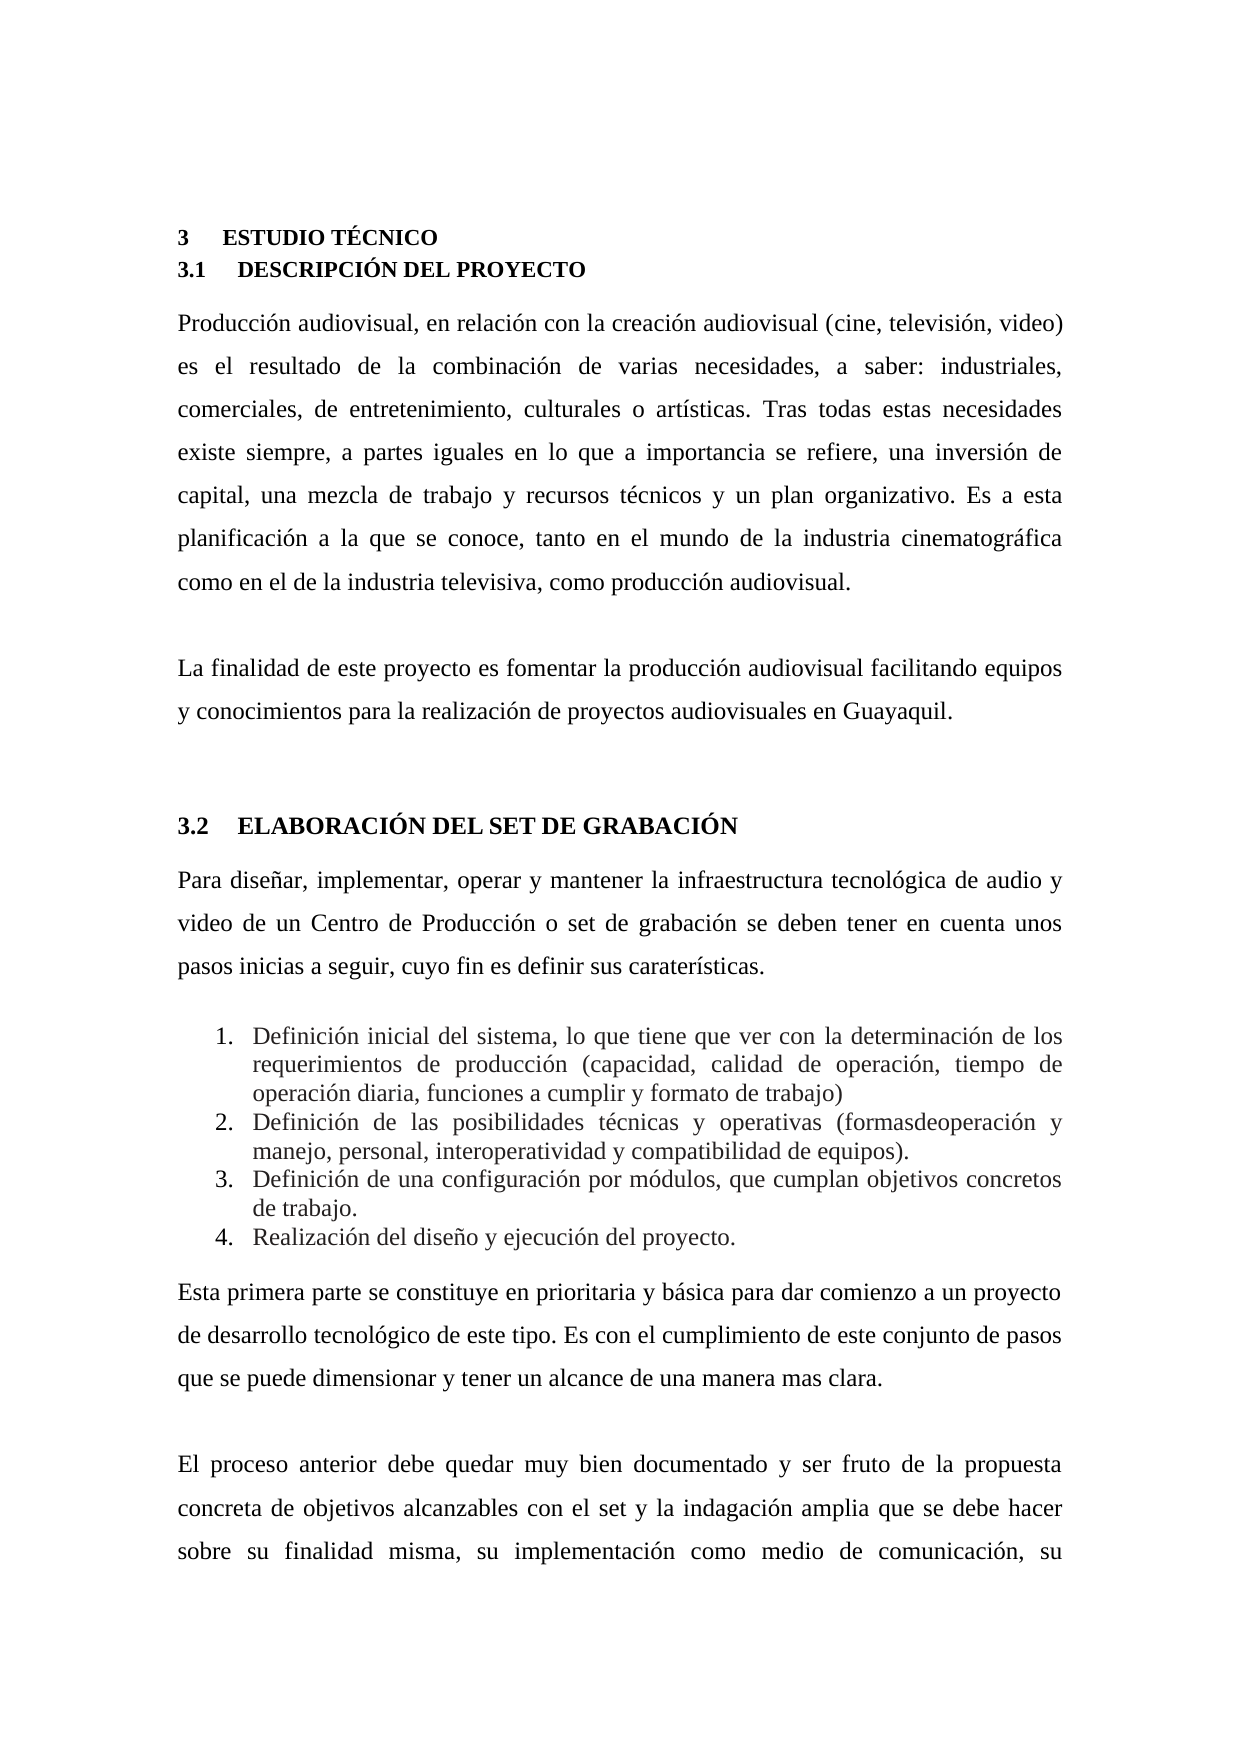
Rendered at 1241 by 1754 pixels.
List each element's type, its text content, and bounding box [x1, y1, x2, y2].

text La finalidad de este proyecto es fomentar la producción audiovisual facilitando equipos y conocimientos para la realización de proyectos audiovisuales en Guayaquil. [177, 653, 1063, 725]
subtitle Descripción del proyecto [177, 257, 1063, 283]
subtitle ELABORACIÓN DEL SET DE GRABACIÓN [177, 811, 1063, 840]
text Producción audiovisual, en relación con la creación audiovisual (cine, televisión, video) es el resultado de la combinación de varias necesidades, a saber: industriales, comerciales, de entretenimiento, culturales o artísticas. Tras todas estas necesidades existe siempre, a partes iguales en lo que a importancia se refiere, una inversión de capital, una mezcla de trabajo y recursos técnicos y un plan organizativo. Es a esta planificación a la que se conoce, tanto en el mundo de la industria cinematográfica como en el de la industria televisiva, como producción audiovisual. [177, 308, 1063, 595]
text Para diseñar, implementar, operar y mantener la infraestructura tecnológica de audio y video de un Centro de Producción o set de grabación se deben tener en cuenta unos pasos inicias a seguir, cuyo fin es definir sus caraterísticas. [177, 865, 1063, 980]
list Definición de las posibilidades técnicas y operativas (formasdeoperación y manejo, personal, interoperatividad y compatibilidad de equipos). [215, 1107, 1063, 1164]
list Realización del diseño y ejecución del proyecto. [215, 1222, 1063, 1251]
subtitle Estudio Técnico [177, 224, 1063, 250]
list Definición de una configuración por módulos, que cumplan objetivos concretos de trabajo. [215, 1164, 1063, 1222]
list Definición inicial del sistema, lo que tiene que ver con la determinación de los requerimientos de producción (capacidad, calidad de operación, tiempo de operación diaria, funciones a cumplir y formato de trabajo) [215, 1021, 1063, 1107]
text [177, 1449, 1063, 1564]
text Esta primera parte se constituye en prioritaria y básica para dar comienzo a un proyecto de desarrollo tecnológico de este tipo. Es con el cumplimiento de este conjunto de pasos que se puede dimensionar y tener un alcance de una manera mas clara. [177, 1277, 1063, 1392]
